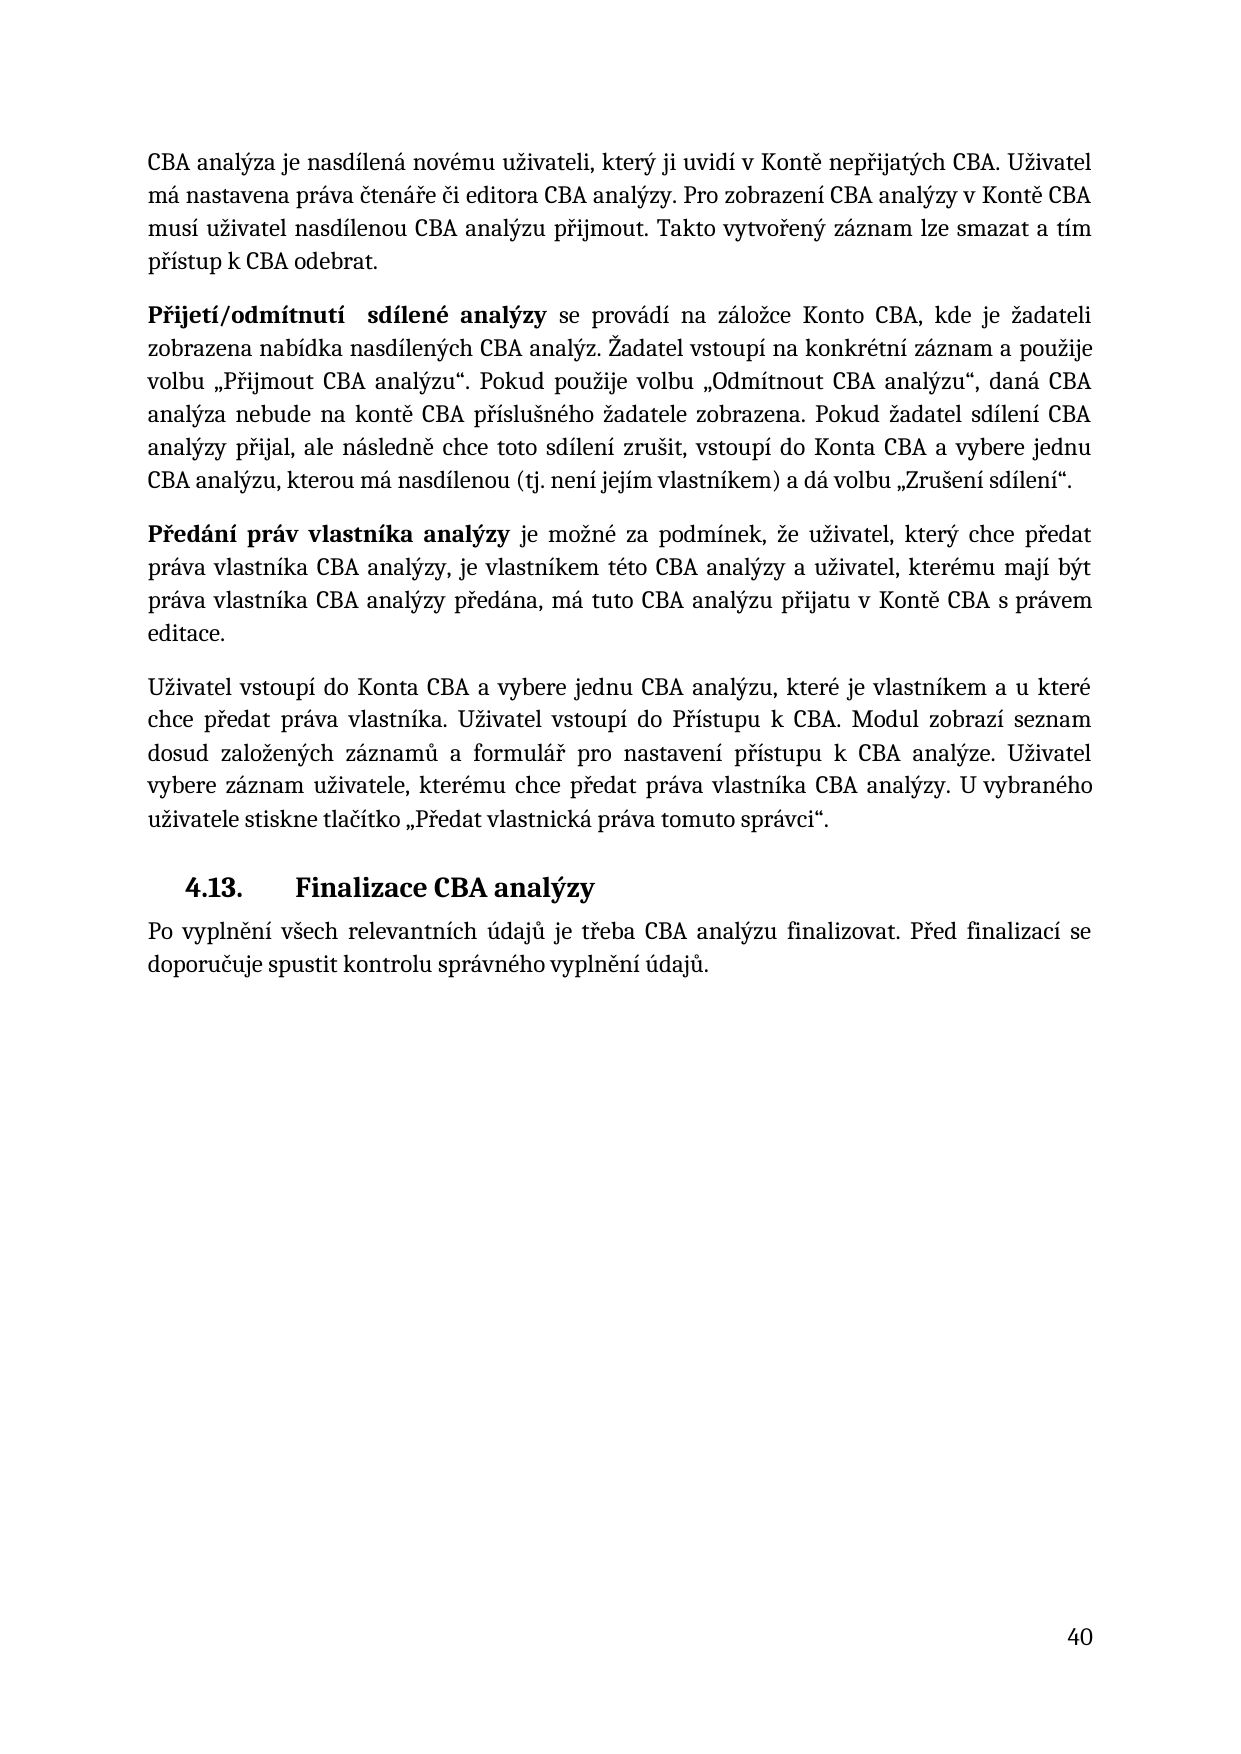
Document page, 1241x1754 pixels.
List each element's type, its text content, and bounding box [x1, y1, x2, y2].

text Po vyplnění všech relevantních údajů je třeba CBA analýzu finalizovat. Před finalizací se doporučuje spustit kontrolu správného vyplnění údajů. [148, 917, 1093, 979]
text CBA analýza je nasdílená novému uživateli, který ji uvidí v Kontě nepřijatých CBA. Uživatel má nastavena práva čtenáře či editora CBA analýzy. Pro zobrazení CBA analýzy v Kontě CBA musí uživatel nasdílenou CBA analýzu přijmout. Takto vytvořený záznam lze smazat a tím přístup k CBA odebrat. [148, 148, 1093, 275]
text Uživatel vstoupí do Konta CBA a vybere jednu CBA analýzu, které je vlastníkem a u které chce předat práva vlastníka. Uživatel vstoupí do Přístupu k CBA. Modul zobrazí seznam dosud založených záznamů a formulář pro nastavení přístupu k CBA analýze. Uživatel vybere záznam uživatele, kterému chce předat práva vlastníka CBA analýzy. U vybraného uživatele stiskne tlačítko „Předat vlastnická práva tomuto správci“. [148, 672, 1093, 833]
text Přijetí/odmítnutí sdílené analýzy se provádí na záložce Konto CBA, kde je žadateli zobrazena nabídka nasdílených CBA analýz. Žadatel vstoupí na konkrétní záznam a použije volbu „Přijmout CBA analýzu“. Pokud použije volbu „Odmítnout CBA analýzu“, daná CBA analýza nebude na kontě CBA příslušného žadatele zobrazena. Pokud žadatel sdílení CBA analýzy přijal, ale následně chce toto sdílení zrušit, vstoupí do Konta CBA a vybere jednu CBA analýzu, kterou má nasdílenou (tj. není jejím vlastníkem) a dá volbu „Zrušení sdílení“. [148, 301, 1093, 494]
text Předání práv vlastníka analýzy je možné za podmínek, že uživatel, který chce předat práva vlastníka CBA analýzy, je vlastníkem této CBA analýzy a uživatel, kterému mají být práva vlastníka CBA analýzy předána, má tuto CBA analýzu přijatu v Kontě CBA s právem editace. [148, 519, 1093, 647]
subtitle Finalizace CBA analýzy [185, 871, 1093, 904]
